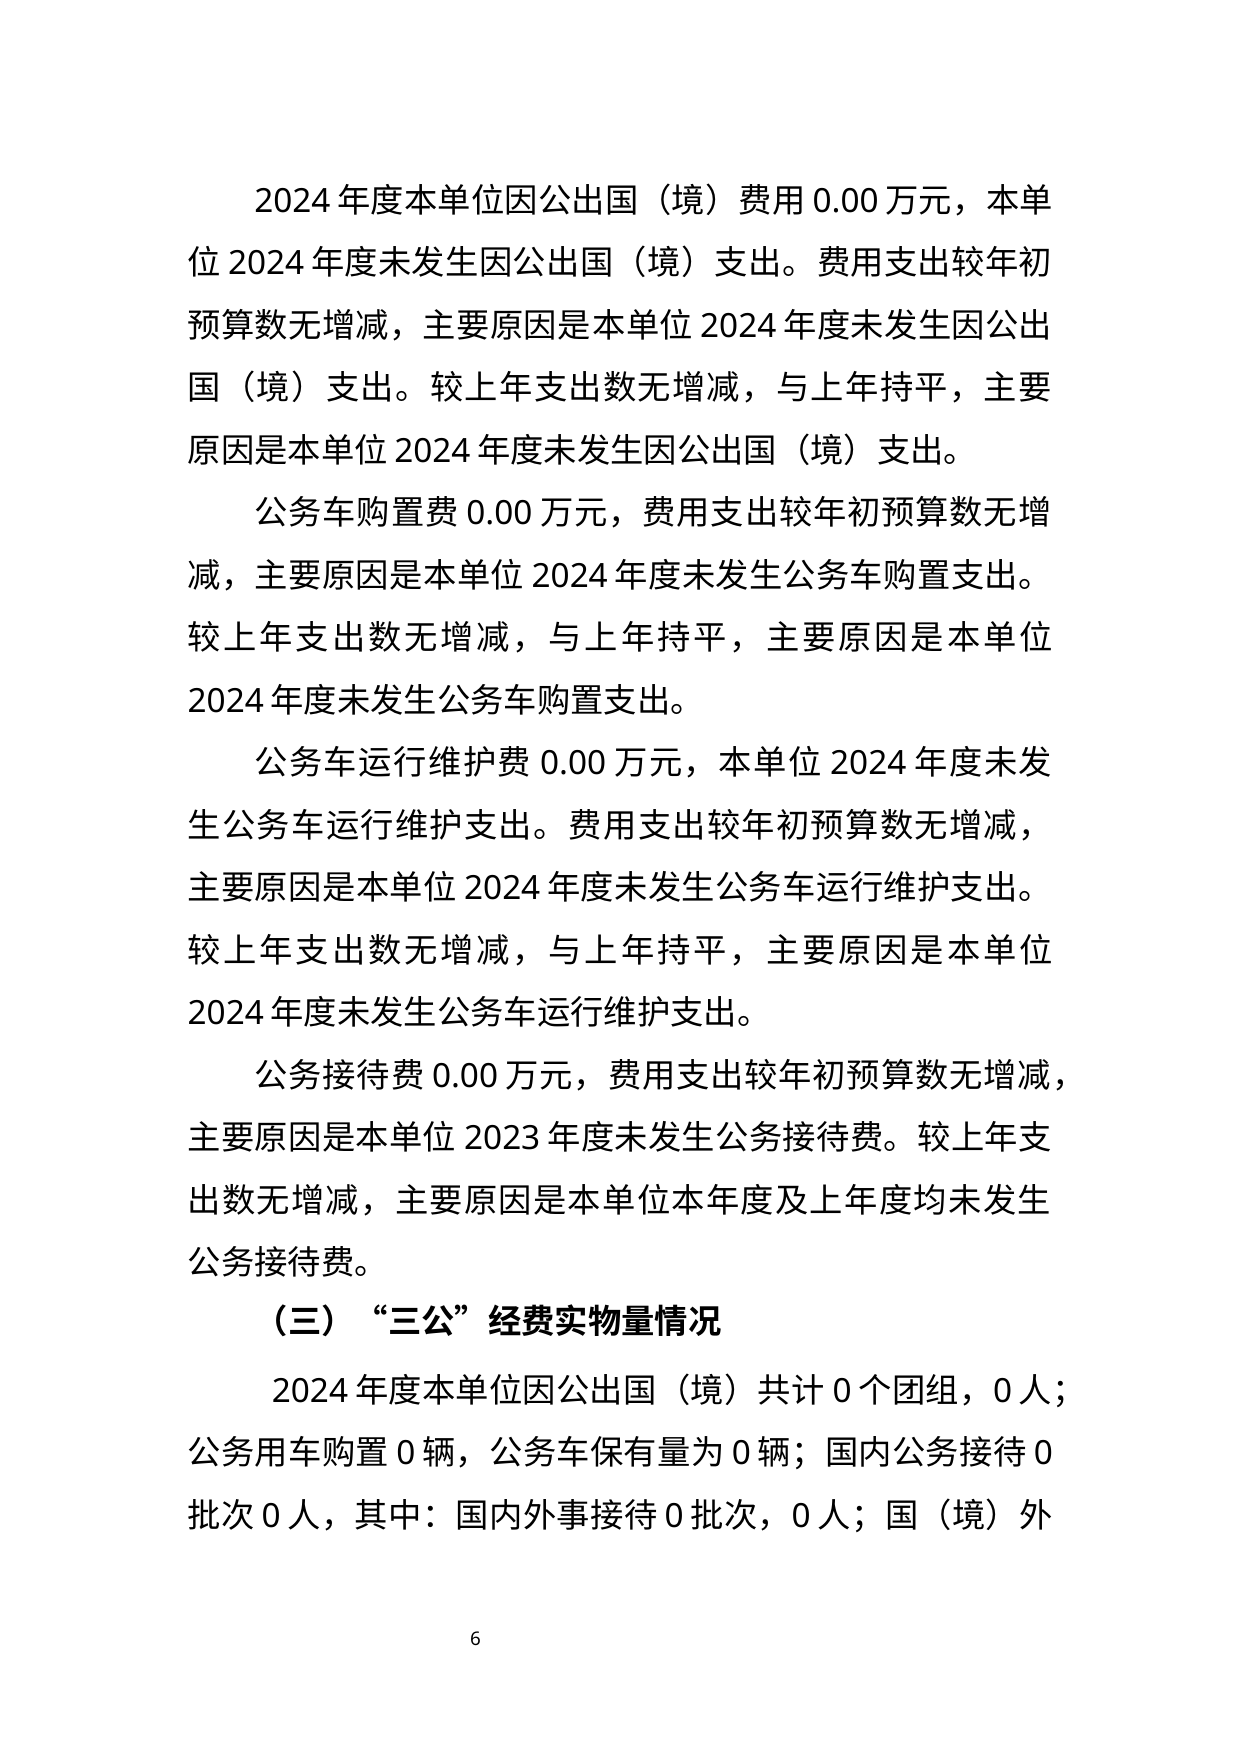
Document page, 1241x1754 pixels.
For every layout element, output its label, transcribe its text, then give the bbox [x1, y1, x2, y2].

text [187, 1352, 1053, 1539]
text 2024年度本单位因公出国（境）费用0.00万元，本单位2024年度未发生因公出国（境）支出。费用支出较年初预算数无增减，主要原因是本单位2024年度未发生因公出国（境）支出。较上年支出数无增减，与上年持平，主要原因是本单位2024年度未发生因公出国（境）支出。 [187, 162, 1053, 474]
text （三）“三公”经费实物量情况 [187, 1287, 1053, 1352]
text 公务车运行维护费0.00万元，本单位2024年度未发生公务车运行维护支出。费用支出较年初预算数无增减，主要原因是本单位2024年度未发生公务车运行维护支出。较上年支出数无增减，与上年持平，主要原因是本单位2024年度未发生公务车运行维护支出。 [187, 724, 1053, 1037]
text 公务车购置费0.00万元，费用支出较年初预算数无增减，主要原因是本单位2024年度未发生公务车购置支出。较上年支出数无增减，与上年持平，主要原因是本单位2024年度未发生公务车购置支出。 [187, 474, 1053, 724]
text 公务接待费0.00万元，费用支出较年初预算数无增减，主要原因是本单位2023年度未发生公务接待费。较上年支出数无增减，主要原因是本单位本年度及上年度均未发生公务接待费。 [187, 1037, 1053, 1287]
